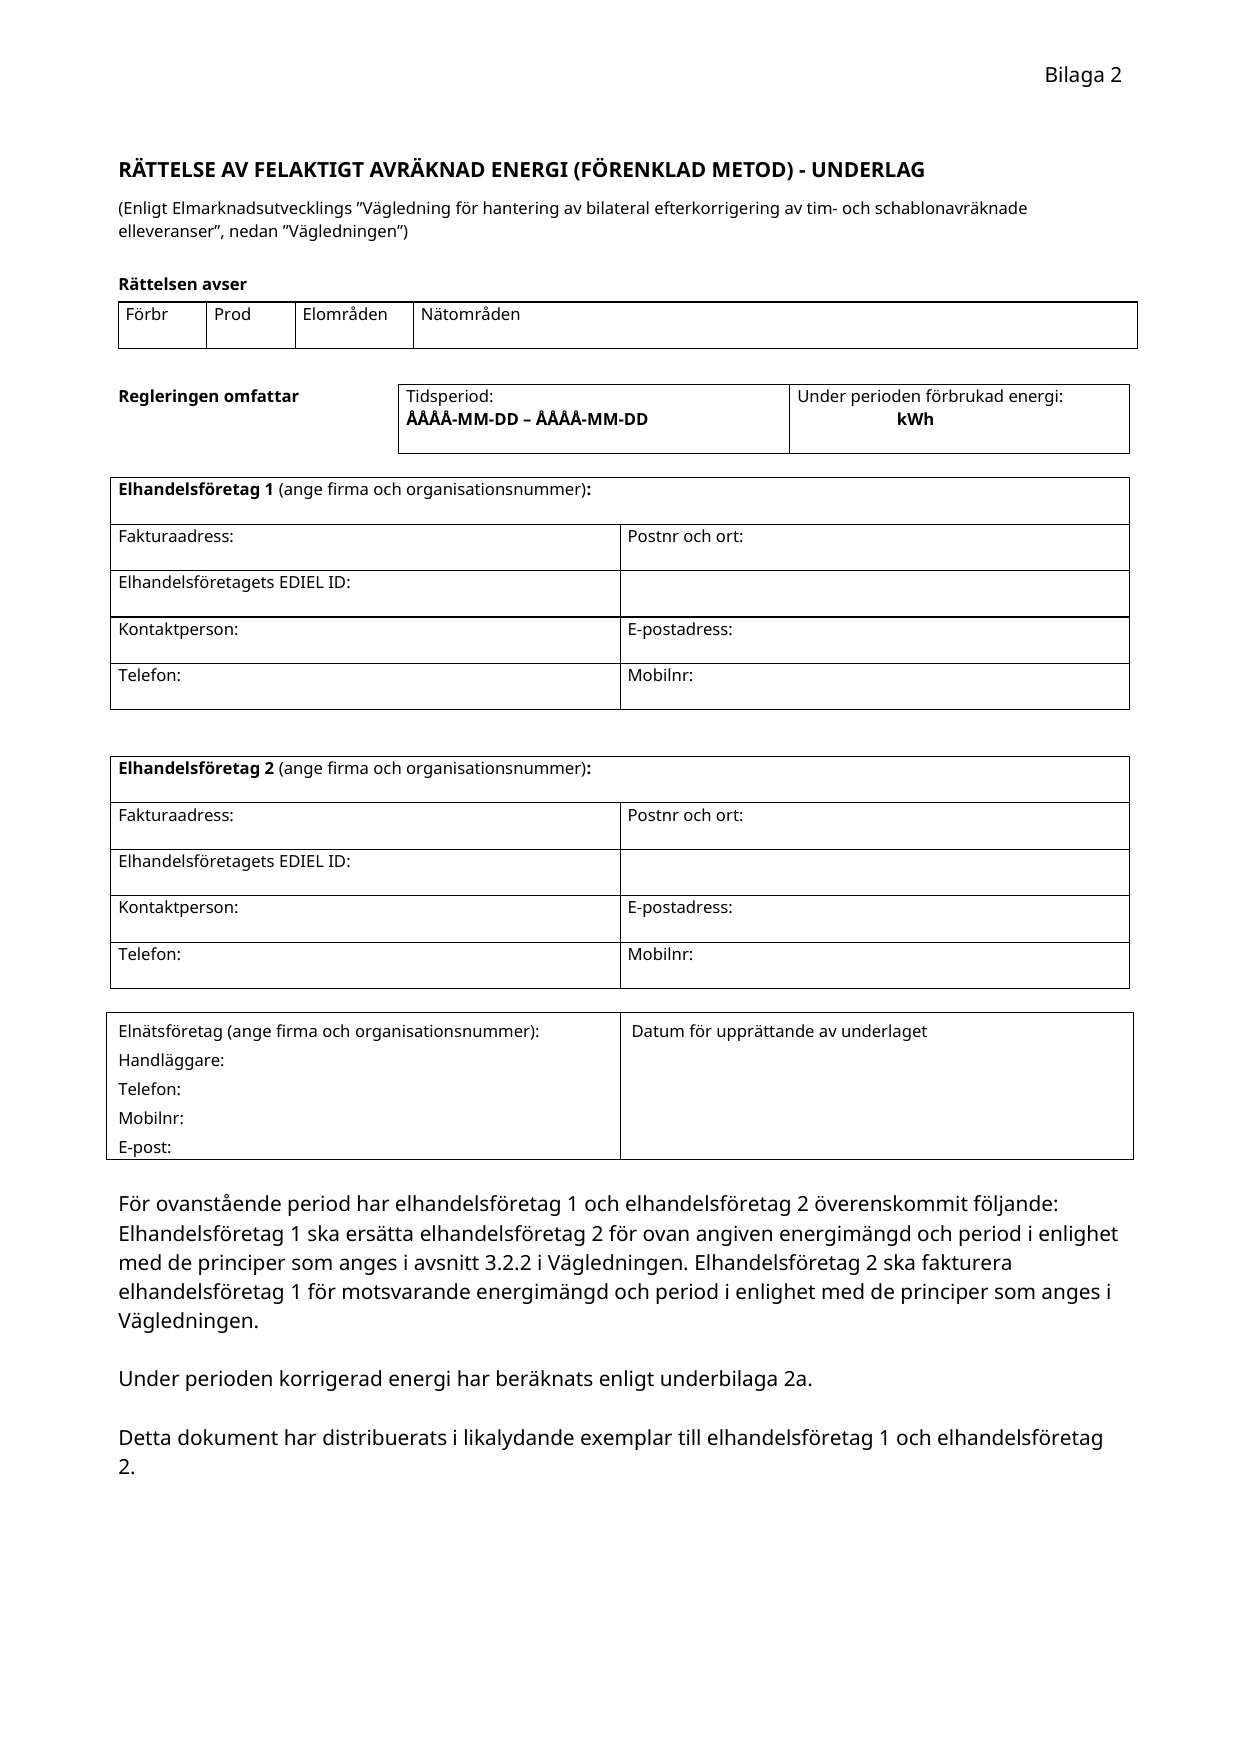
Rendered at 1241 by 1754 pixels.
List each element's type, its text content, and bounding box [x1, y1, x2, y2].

table_header Elhandelsföretag 1 (ange firma och organisationsnummer): [111, 478, 1129, 523]
table_header Nätområden [414, 303, 1137, 348]
text Rättelsen avser [118, 266, 1122, 295]
table_cell Telefon: [111, 943, 620, 988]
table_cell Kontaktperson: [111, 618, 620, 663]
table_header Förbr [119, 303, 206, 348]
table_header Under perioden förbrukad energi: kWh [790, 385, 1129, 453]
table_header Elhandelsföretag 2 (ange firma och organisationsnummer): [111, 757, 1129, 802]
table_header Elområden [296, 303, 413, 348]
text För ovanstående period har elhandelsföretag 1 och elhandelsföretag 2 överenskommit följande: [118, 1189, 1122, 1218]
table_cell Telefon: [111, 664, 620, 709]
table_cell E-postadress: [621, 896, 1129, 942]
table_cell Postnr och ort: [621, 803, 1129, 849]
table_cell Elhandelsföretagets EDIEL ID: [111, 850, 620, 895]
table_header Datum för upprättande av underlaget [621, 1013, 1133, 1159]
table_cell Kontaktperson: [111, 896, 620, 942]
table_header Tidsperiod: ÅÅÅÅ-MM-DD – ÅÅÅÅ-MM-DD [399, 385, 789, 453]
table_header Elnätsföretag (ange firma och organisationsnummer): Handläggare: Telefon: Mobilnr: E-post: [107, 1013, 620, 1159]
table_header Regleringen omfattar [111, 384, 398, 453]
table_cell Fakturaadress: [111, 803, 620, 849]
table_cell Mobilnr: [621, 943, 1129, 988]
table_cell Postnr och ort: [621, 525, 1129, 570]
table_header Prod [207, 303, 295, 348]
text Elhandelsföretag 1 ska ersätta elhandelsföretag 2 för ovan angiven energimängd och period i enlighet med de principer som anges i avsnitt 3.2.2 i Vägledningen. Elhandelsföretag 2 ska fakturera elhandelsföretag 1 för motsvarande energimängd och period i enlighet med de principer som anges i Vägledningen. [118, 1218, 1122, 1335]
title RÄTTELSE AV FELAKTIGT AVRÄKNAD energi (förenklad metod) - UNDERLAG [118, 155, 1152, 184]
text (Enligt Elmarknadsutvecklings ”Vägledning för hantering av bilateral efterkorrigering av tim- och schablonavräknade elleveranser”, nedan ”Vägledningen”) [118, 197, 1122, 242]
table_cell Fakturaadress: [111, 525, 620, 570]
table_cell [621, 571, 1129, 616]
text Detta dokument har distribuerats i likalydande exemplar till elhandelsföretag 1 och elhandelsföretag 2. [118, 1422, 1122, 1481]
table_cell E-postadress: [621, 618, 1129, 663]
text Under perioden korrigerad energi har beräknats enligt underbilaga 2a. [118, 1364, 1122, 1393]
table_cell Mobilnr: [621, 664, 1129, 709]
table_cell Elhandelsföretagets EDIEL ID: [111, 571, 620, 616]
table_cell [621, 850, 1129, 895]
